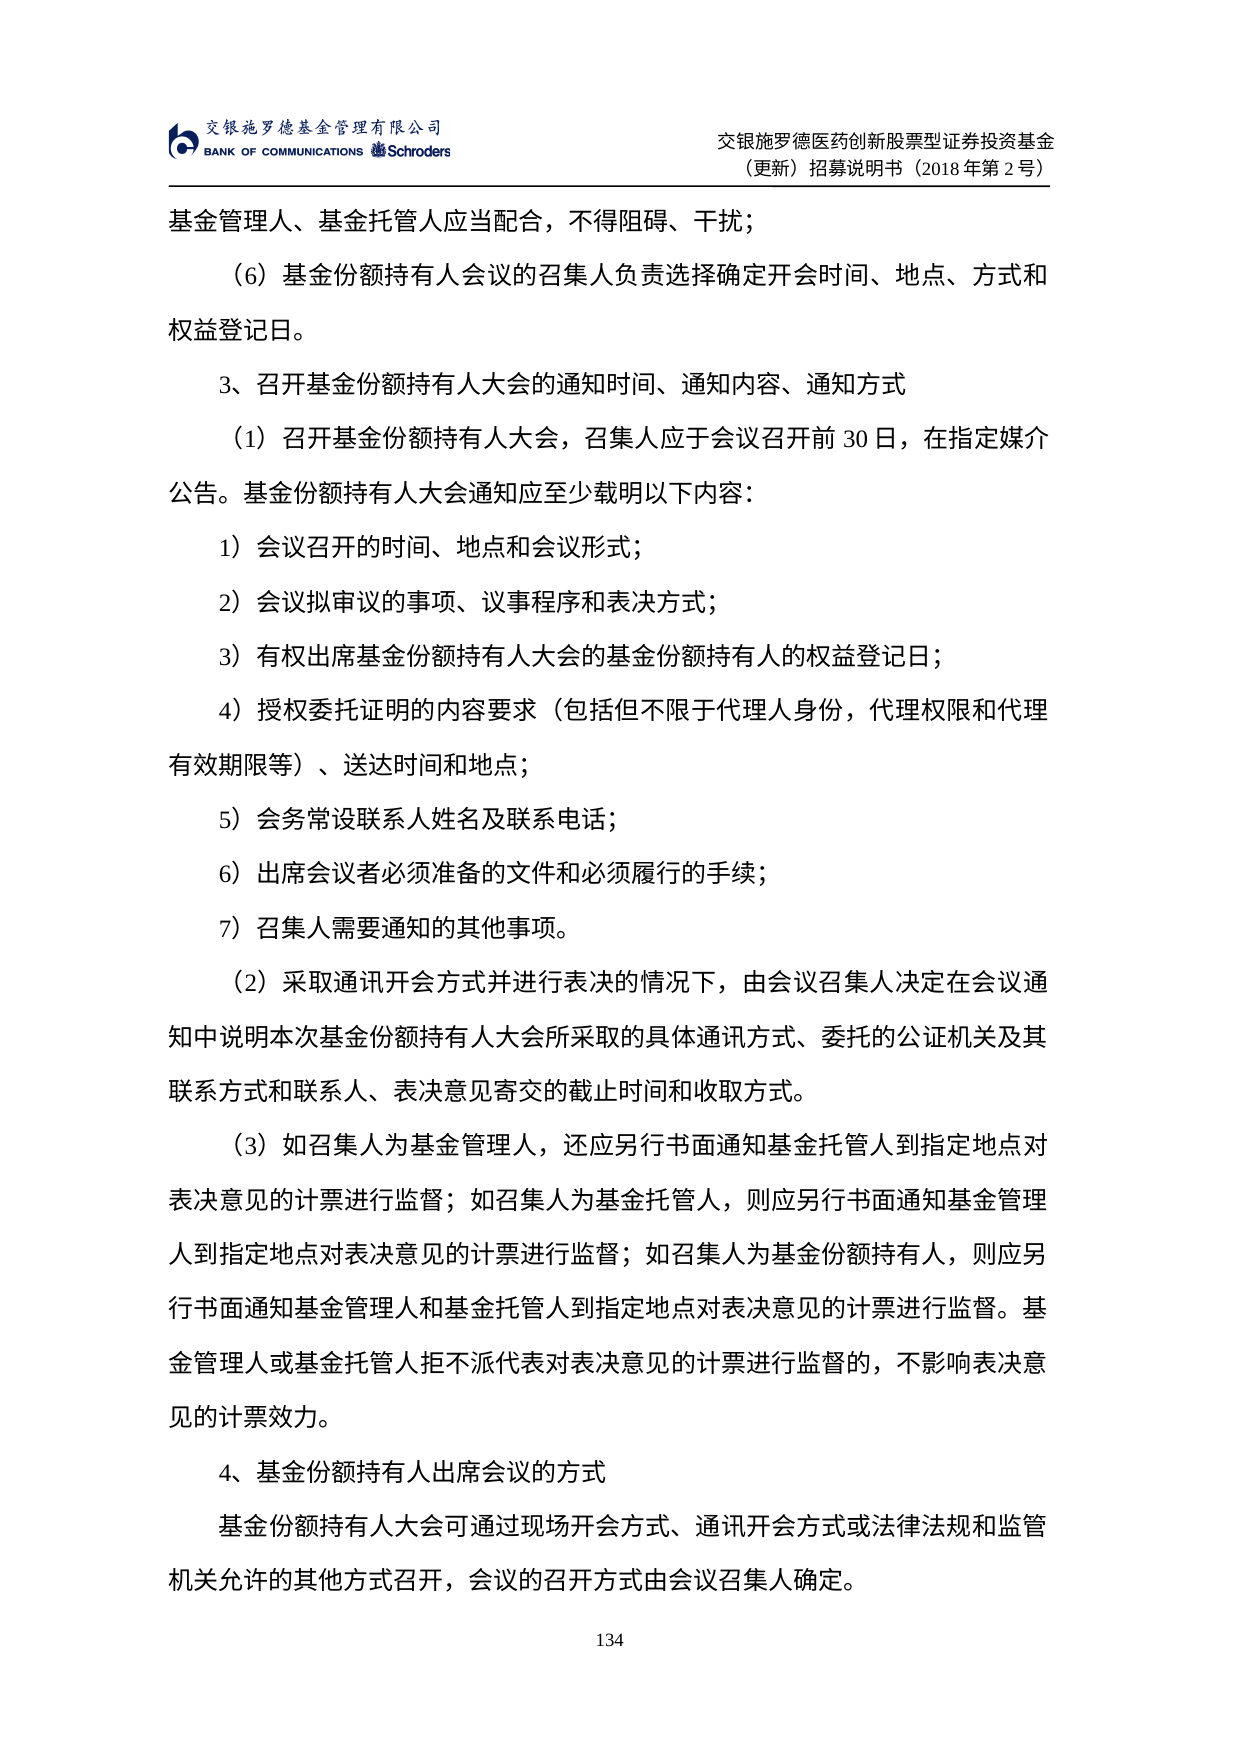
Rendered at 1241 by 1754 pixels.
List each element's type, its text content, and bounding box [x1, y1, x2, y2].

text （2）采取通讯开会方式并进行表决的情况下，由会议召集人决定在会议通知中说明本次基金份额持有人大会所采取的具体通讯方式、委托的公证机关及其联系方式和联系人、表决意见寄交的截止时间和收取方式。 [169, 963, 1050, 1108]
text （1）召开基金份额持有人大会，召集人应于会议召开前30日，在指定媒介公告。基金份额持有人大会通知应至少载明以下内容： [169, 419, 1050, 509]
text （6）基金份额持有人会议的召集人负责选择确定开会时间、地点、方式和权益登记日。 [169, 256, 1050, 346]
text 5）会务常设联系人姓名及联系电话； [169, 799, 1050, 836]
text 3、召开基金份额持有人大会的通知时间、通知内容、通知方式 [169, 364, 1050, 401]
text 7）召集人需要通知的其他事项。 [169, 908, 1050, 944]
text 4）授权委托证明的内容要求（包括但不限于代理人身份，代理权限和代理有效期限等）、送达时间和地点； [169, 691, 1050, 781]
text 1）会议召开的时间、地点和会议形式； [169, 528, 1050, 564]
text 6）出席会议者必须准备的文件和必须履行的手续； [169, 854, 1050, 890]
text 3）有权出席基金份额持有人大会的基金份额持有人的权益登记日； [169, 636, 1050, 673]
picture [168, 119, 451, 159]
text 基金份额持有人大会可通过现场开会方式、通讯开会方式或法律法规和监管机关允许的其他方式召开，会议的召开方式由会议召集人确定。 [169, 1506, 1050, 1597]
text 4、基金份额持有人出席会议的方式 [169, 1452, 1050, 1488]
text 2）会议拟审议的事项、议事程序和表决方式； [169, 582, 1050, 618]
text （3）如召集人为基金管理人，还应另行书面通知基金托管人到指定地点对表决意见的计票进行监督；如召集人为基金托管人，则应另行书面通知基金管理人到指定地点对表决意见的计票进行监督；如召集人为基金份额持有人，则应另行书面通知基金管理人和基金托管人到指定地点对表决意见的计票进行监督。基金管理人或基金托管人拒不派代表对表决意见的计票进行监督的，不影响表决意见的计票效力。 [169, 1126, 1050, 1434]
